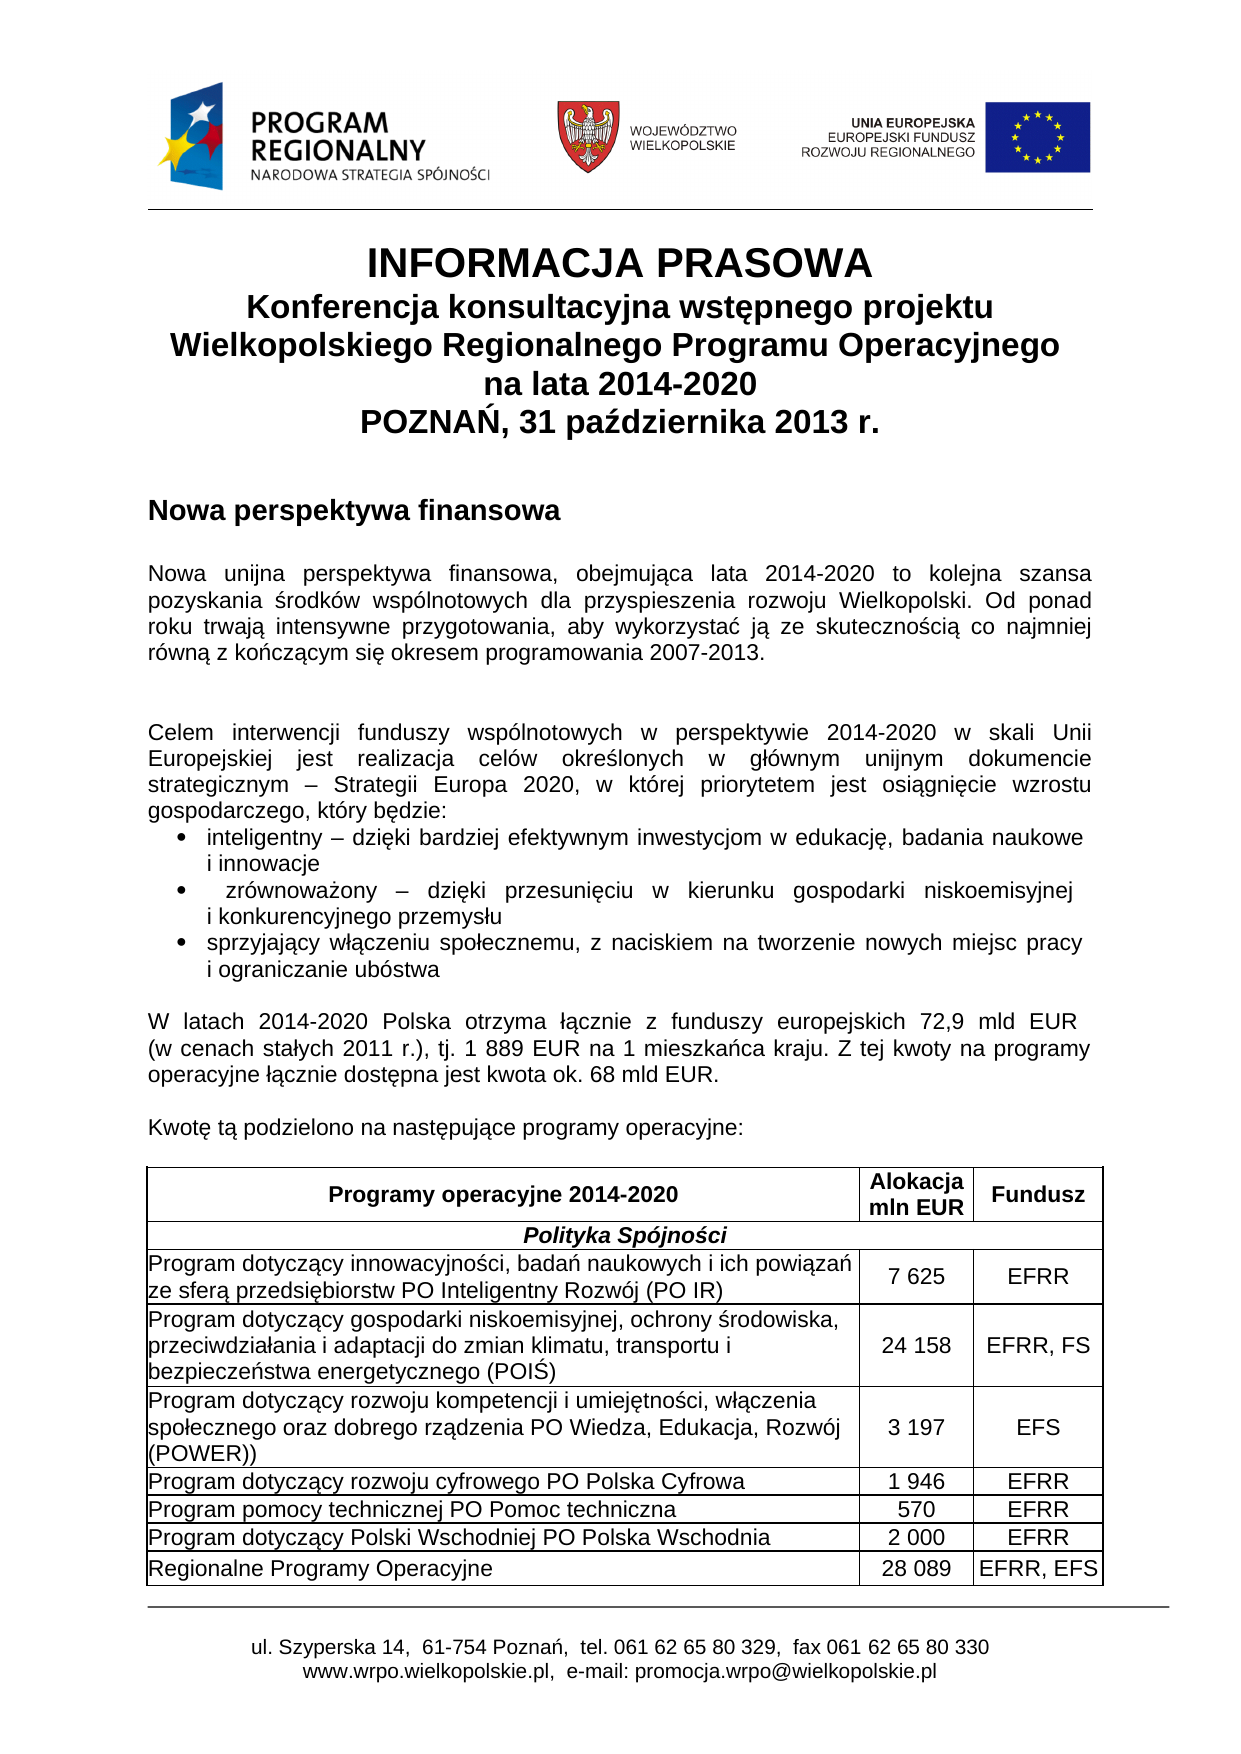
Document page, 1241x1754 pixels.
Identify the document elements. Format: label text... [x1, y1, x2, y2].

table_cell 2 000 [860, 1524, 973, 1550]
table_cell Program dotyczący innowacyjności, badań naukowych i ich powiązań ze sferą przedsiębiorstw PO Inteligentny Rozwój (PO IR) [148, 1250, 859, 1303]
table_cell Regionalne Programy Operacyjne [148, 1552, 859, 1584]
table_cell EFRR [974, 1496, 1102, 1522]
text Kwotę tą podzielono na następujące programy operacyjne: [148, 1114, 1093, 1140]
table_cell 3 197 [860, 1387, 973, 1466]
picture [147, 70, 1092, 204]
text W latach 2014-2020 Polska otrzyma łącznie z funduszy europejskich 72,9 mld EUR (w cenach stałych 2011 r.), tj. 1 889 EUR na 1 mieszkańca kraju. Z tej kwoty na programy operacyjne łącznie dostępna jest kwota ok. 68 mld EUR. [148, 1008, 1093, 1087]
table_cell EFRR, EFS [974, 1552, 1102, 1584]
table_cell Program dotyczący rozwoju kompetencji i umiejętności, włączenia społecznego oraz dobrego rządzenia PO Wiedza, Edukacja, Rozwój (POWER)) [148, 1387, 859, 1466]
table_cell Program pomocy technicznej PO Pomoc techniczna [148, 1496, 859, 1522]
table_header Fundusz [974, 1168, 1102, 1221]
text Nowa unijna perspektywa finansowa, obejmująca lata 2014-2020 to kolejna szansa pozyskania środków wspólnotowych dla przyspieszenia rozwoju Wielkopolski. Od ponad roku trwają intensywne przygotowania, aby wykorzystać ją ze skutecznością co najmniej równą z kończącym się okresem programowania 2007-2013. [148, 560, 1093, 666]
list sprzyjający włączeniu społecznemu, z naciskiem na tworzenie nowych miejsc pracy i ograniczanie ubóstwa [177, 929, 1093, 982]
text Celem interwencji funduszy wspólnotowych w perspektywie 2014-2020 w skali Unii Europejskiej jest realizacja celów określonych w głównym unijnym dokumencie strategicznym – Strategii Europa 2020, w której priorytetem jest osiągnięcie wzrostu gospodarczego, który będzie: [148, 718, 1093, 824]
table_cell EFRR [974, 1524, 1102, 1550]
table_header Alokacja mln EUR [860, 1168, 973, 1221]
table_cell EFRR [974, 1468, 1102, 1494]
text INFORMACJA PRASOWA [148, 239, 1093, 287]
text Nowa perspektywa finansowa [148, 493, 1093, 527]
text POZNAŃ, 31 października 2013 r. [148, 402, 1093, 441]
table_header Programy operacyjne 2014-2020 [148, 1168, 859, 1221]
table_cell Polityka Spójności [148, 1222, 1102, 1249]
table_cell Program dotyczący gospodarki niskoemisyjnej, ochrony środowiska, przeciwdziałania i adaptacji do zmian klimatu, transportu i bezpieczeństwa energetycznego (POIŚ) [148, 1305, 859, 1386]
table_cell 28 089 [860, 1552, 973, 1584]
table_cell 24 158 [860, 1305, 973, 1386]
table_cell 7 625 [860, 1250, 973, 1303]
list inteligentny – dzięki bardziej efektywnym inwestycjom w edukację, badania naukowe i innowacje [177, 824, 1093, 877]
list zrównoważony – dzięki przesunięciu w kierunku gospodarki niskoemisyjnej i konkurencyjnego przemysłu [177, 877, 1093, 929]
text Konferencja konsultacyjna wstępnego projektu Wielkopolskiego Regionalnego Programu Operacyjnego na lata 2014-2020 [148, 287, 1093, 402]
table_cell EFS [974, 1387, 1102, 1466]
table_cell 1 946 [860, 1468, 973, 1494]
table_cell EFRR [974, 1250, 1102, 1303]
table_cell 570 [860, 1496, 973, 1522]
table_cell Program dotyczący rozwoju cyfrowego PO Polska Cyfrowa [148, 1468, 859, 1494]
table_cell Program dotyczący Polski Wschodniej PO Polska Wschodnia [148, 1524, 859, 1550]
table_cell EFRR, FS [974, 1305, 1102, 1386]
